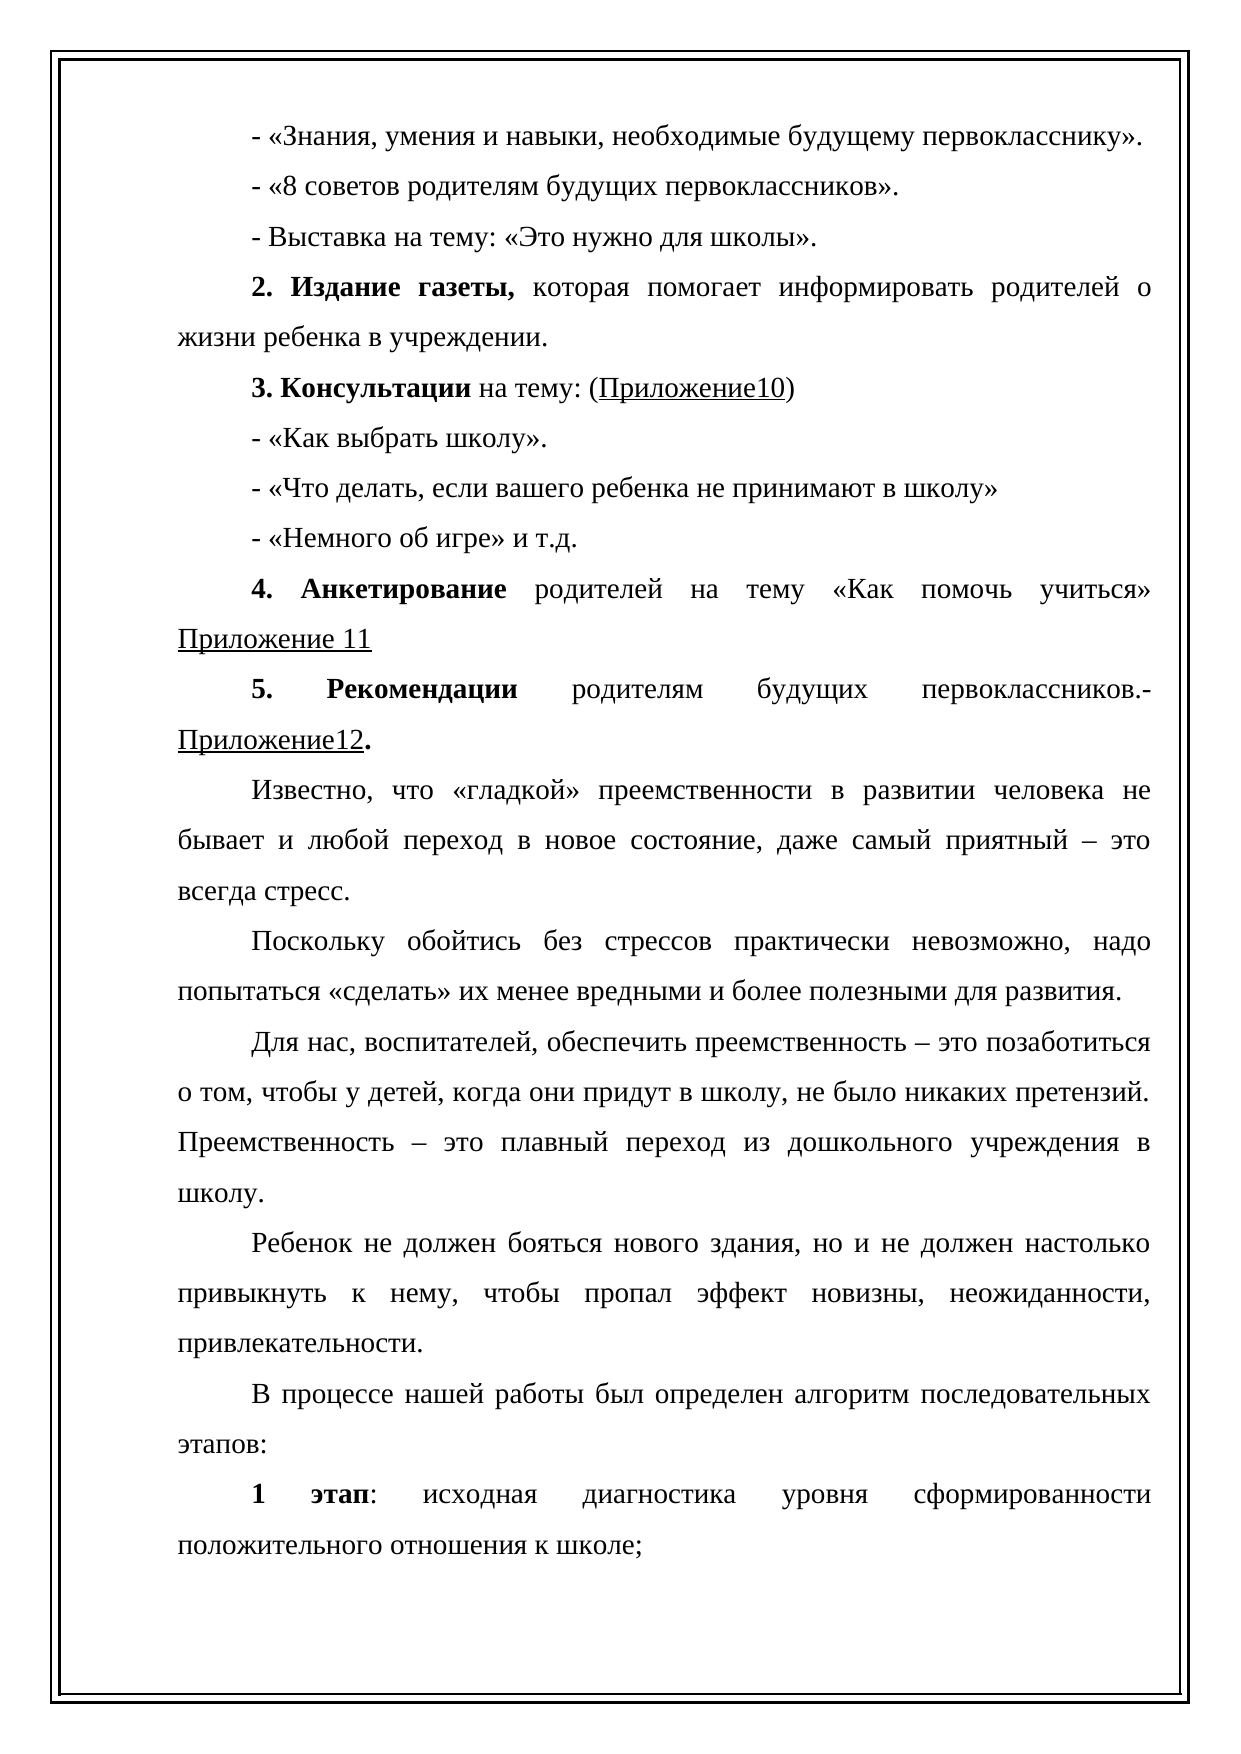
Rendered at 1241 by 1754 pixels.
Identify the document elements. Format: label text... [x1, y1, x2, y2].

text Для нас, воспитателей, обеспечить преемственность – это позаботиться о том, чтобы у детей, когда они придут в школу, не было никаких претензий. Преемственность – это плавный переход из дошкольного учреждения в школу. [177, 1024, 1152, 1208]
text - Выставка на тему: «Это нужно для школы». [177, 219, 1152, 252]
text - «Что делать, если вашего ребенка не принимают в школу» [177, 470, 1152, 504]
text 4. Анкетирование родителей на тему «Как помочь учиться» Приложение 11 [177, 571, 1152, 655]
text 1 этап: исходная диагностика уровня сформированности положительного отношения к школе; [177, 1477, 1152, 1560]
text - «Немного об игре» и т.д. [177, 521, 1152, 554]
text Известно, что «гладкой» преемственности в развитии человека не бывает и любой переход в новое состояние, даже самый приятный – это всегда стресс. [177, 772, 1152, 906]
text 2. Издание газеты, которая помогает информировать родителей о жизни ребенка в учреждении. [177, 269, 1152, 353]
text - «Знания, умения и навыки, необходимые будущему первокласснику». [177, 118, 1152, 152]
text 5. Рекомендации родителям будущих первоклассников.- Приложение12. [177, 672, 1152, 755]
text 3. Консультации на тему: (Приложение10) [177, 370, 1152, 403]
text Ребенок не должен бояться нового здания, но и не должен настолько привыкнуть к нему, чтобы пропал эффект новизны, неожиданности, привлекательности. [177, 1225, 1152, 1359]
text - «8 советов родителям будущих первоклассников». [177, 168, 1152, 202]
text В процессе нашей работы был определен алгоритм последовательных этапов: [177, 1376, 1152, 1460]
text - «Как выбрать школу». [177, 420, 1152, 453]
text Поскольку обойтись без стрессов практически невозможно, надо попытаться «сделать» их менее вредными и более полезными для развития. [177, 923, 1152, 1007]
